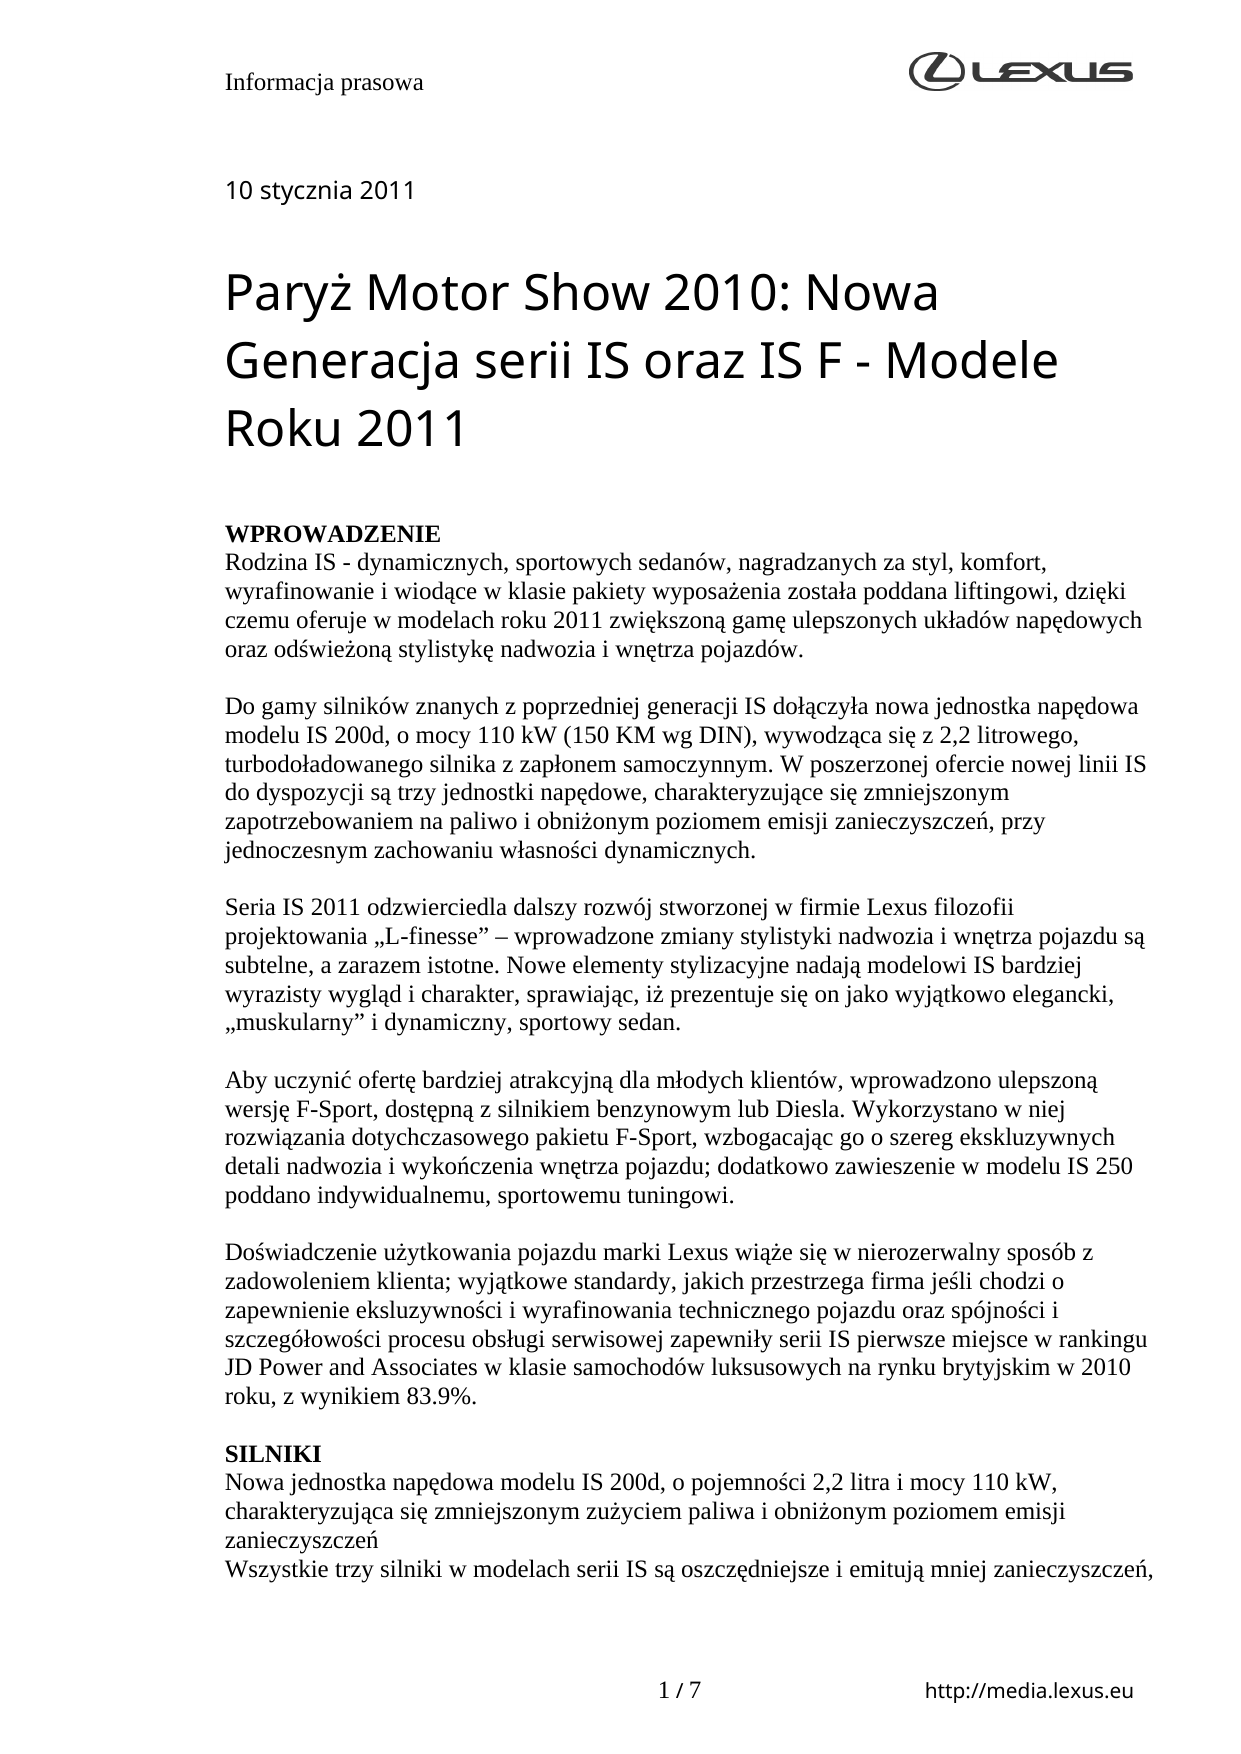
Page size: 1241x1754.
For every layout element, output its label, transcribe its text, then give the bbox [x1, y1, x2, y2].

text WPROWADZENIE [224, 519, 1157, 547]
picture [909, 52, 1133, 91]
text 10 stycznia 2011 [224, 173, 1157, 207]
text Paryż Motor Show 2010: Nowa Generacja serii IS oraz IS F - Modele Roku 2011 [224, 257, 1157, 461]
text Aby uczynić ofertę bardziej atrakcyjną dla młodych klientów, wprowadzono ulepszoną wersję F-Sport, dostępną z silnikiem benzynowym lub Diesla. Wykorzystano w niej rozwiązania dotychczasowego pakietu F-Sport, wzbogacając go o szereg ekskluzywnych detali nadwozia i wykończenia wnętrza pojazdu; dodatkowo zawieszenie w modelu IS 250 poddano indywidualnemu, sportowemu tuningowi. [224, 1065, 1157, 1237]
text Seria IS 2011 odzwierciedla dalszy rozwój stworzonej w firmie Lexus filozofii projektowania „L-finesse” – wprowadzone zmiany stylistyki nadwozia i wnętrza pojazdu są subtelne, a zarazem istotne. Nowe elementy stylizacyjne nadają modelowi IS bardziej wyrazisty wygląd i charakter, sprawiając, iż prezentuje się on jako wyjątkowo elegancki, „muskularny” i dynamiczny, sportowy sedan. [224, 892, 1157, 1065]
text Rodzina IS - dynamicznych, sportowych sedanów, nagradzanych za styl, komfort, wyrafinowanie i wiodące w klasie pakiety wyposażenia została poddana liftingowi, dzięki czemu oferuje w modelach roku 2011 zwiększoną gamę ulepszonych układów napędowych oraz odświeżoną stylistykę nadwozia i wnętrza pojazdów. [224, 547, 1157, 691]
text Do gamy silników znanych z poprzedniej generacji IS dołączyła nowa jednostka napędowa modelu IS 200d, o mocy 110 kW (150 KM wg DIN), wywodząca się z 2,2 litrowego, turbodoładowanego silnika z zapłonem samoczynnym. W poszerzonej ofercie nowej linii IS do dyspozycji są trzy jednostki napędowe, charakteryzujące się zmniejszonym zapotrzebowaniem na paliwo i obniżonym poziomem emisji zanieczyszczeń, przy jednoczesnym zachowaniu własności dynamicznych. [224, 691, 1157, 892]
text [224, 1237, 1157, 1582]
